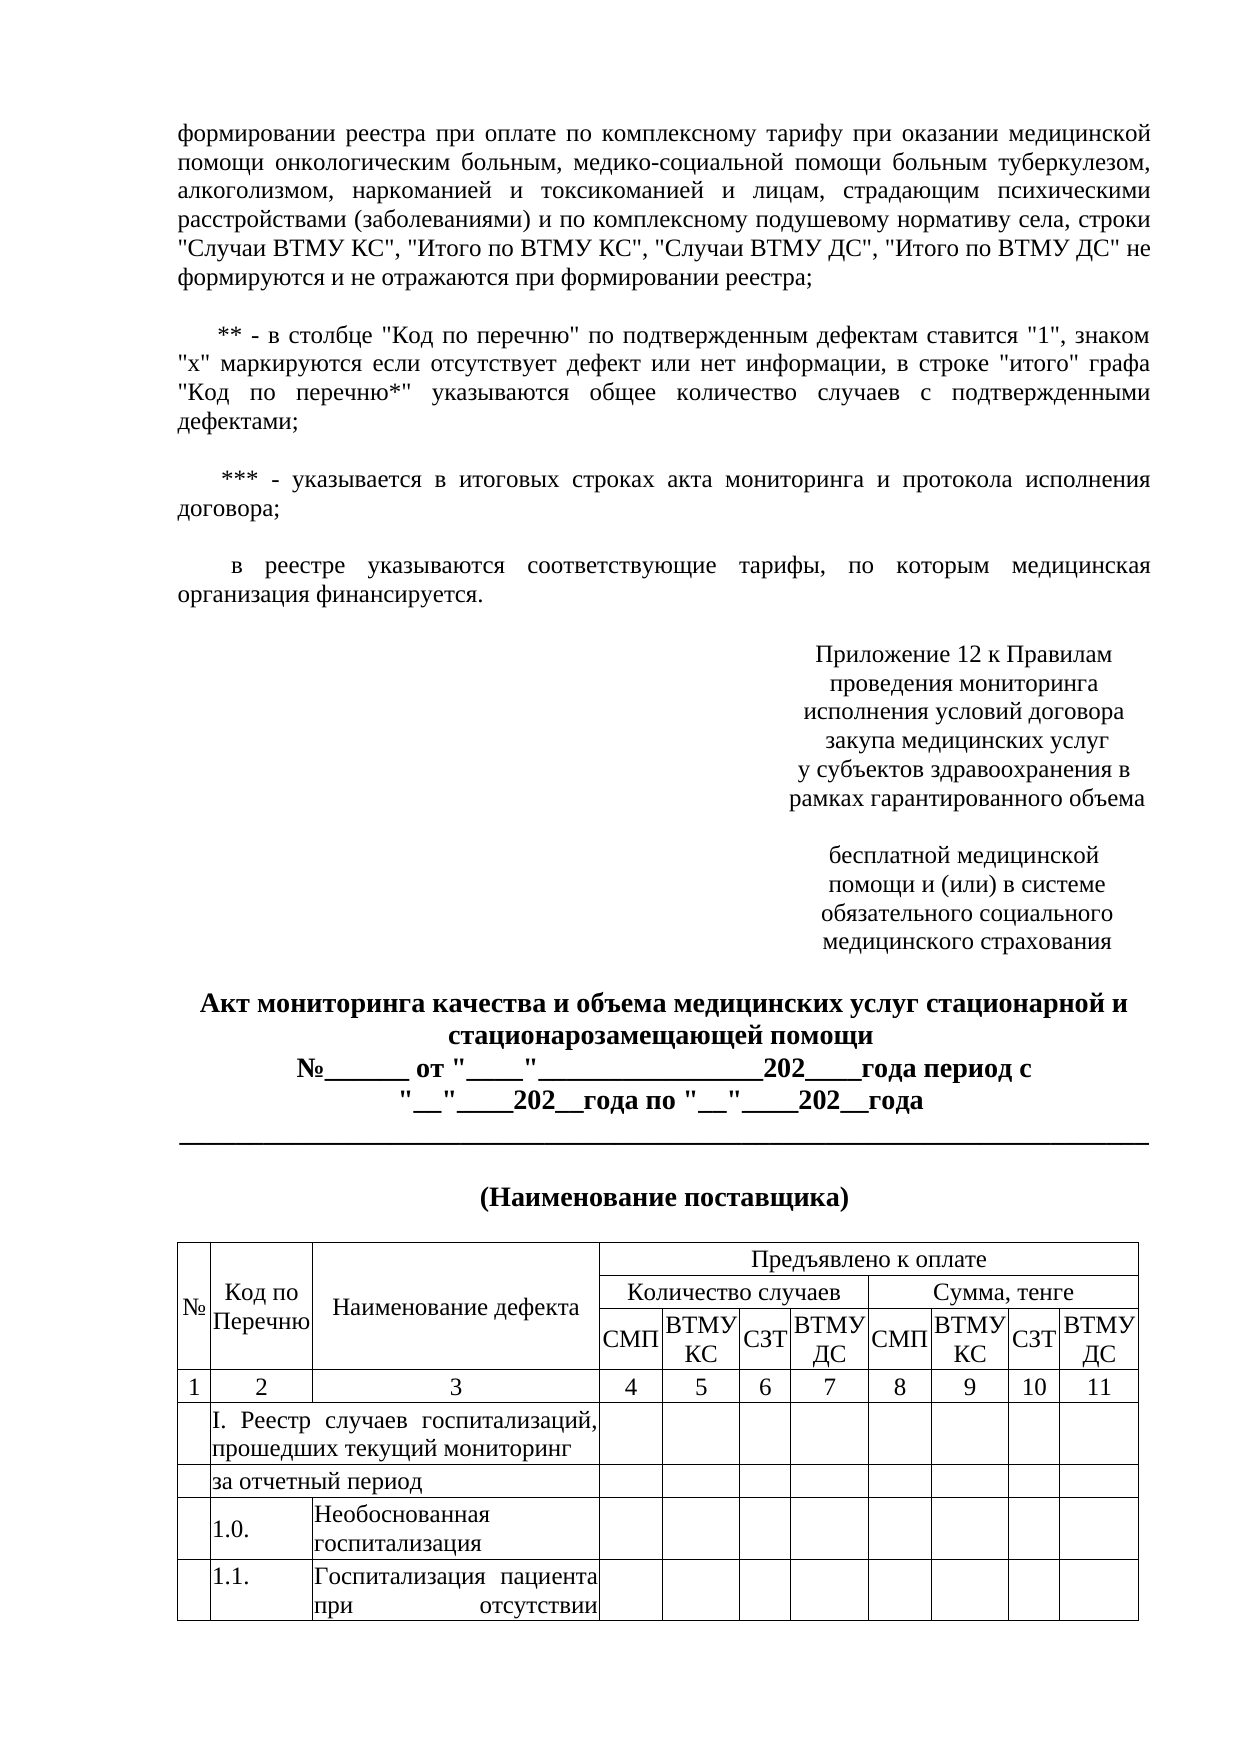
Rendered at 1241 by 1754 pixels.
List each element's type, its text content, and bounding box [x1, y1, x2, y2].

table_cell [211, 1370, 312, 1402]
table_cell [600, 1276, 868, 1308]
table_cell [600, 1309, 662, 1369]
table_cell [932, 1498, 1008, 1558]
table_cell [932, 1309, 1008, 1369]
text *** - указывается в итоговых строках акта мониторинга и протокола исполнения договора; [177, 464, 1152, 521]
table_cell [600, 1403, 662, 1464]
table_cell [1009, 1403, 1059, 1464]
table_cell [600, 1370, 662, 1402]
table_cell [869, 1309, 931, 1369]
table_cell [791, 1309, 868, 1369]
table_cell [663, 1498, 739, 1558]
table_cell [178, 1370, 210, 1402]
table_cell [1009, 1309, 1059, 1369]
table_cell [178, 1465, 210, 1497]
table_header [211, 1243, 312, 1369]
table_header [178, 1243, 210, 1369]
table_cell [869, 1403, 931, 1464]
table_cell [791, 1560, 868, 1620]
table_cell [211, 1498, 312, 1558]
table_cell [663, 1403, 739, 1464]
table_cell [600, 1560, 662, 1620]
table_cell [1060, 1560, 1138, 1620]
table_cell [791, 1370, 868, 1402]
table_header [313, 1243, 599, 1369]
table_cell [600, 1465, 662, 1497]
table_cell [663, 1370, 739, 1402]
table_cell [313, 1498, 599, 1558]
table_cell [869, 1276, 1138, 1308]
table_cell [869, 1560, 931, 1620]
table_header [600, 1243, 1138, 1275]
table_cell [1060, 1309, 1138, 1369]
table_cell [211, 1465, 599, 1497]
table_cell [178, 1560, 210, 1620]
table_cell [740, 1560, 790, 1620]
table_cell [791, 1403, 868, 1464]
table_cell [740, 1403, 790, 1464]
text в реестре указываются соответствующие тарифы, по которым медицинская организация финансируется. [177, 551, 1152, 608]
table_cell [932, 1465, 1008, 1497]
text Акт мониторинга качества и объема медицинских услуг стационарной и стационарозамещающей помощи №______ от "____"________________202____года период с "__"____202__года по "__"____202__года _____________________________________________________________________ (Наименование поставщика) [177, 986, 1152, 1213]
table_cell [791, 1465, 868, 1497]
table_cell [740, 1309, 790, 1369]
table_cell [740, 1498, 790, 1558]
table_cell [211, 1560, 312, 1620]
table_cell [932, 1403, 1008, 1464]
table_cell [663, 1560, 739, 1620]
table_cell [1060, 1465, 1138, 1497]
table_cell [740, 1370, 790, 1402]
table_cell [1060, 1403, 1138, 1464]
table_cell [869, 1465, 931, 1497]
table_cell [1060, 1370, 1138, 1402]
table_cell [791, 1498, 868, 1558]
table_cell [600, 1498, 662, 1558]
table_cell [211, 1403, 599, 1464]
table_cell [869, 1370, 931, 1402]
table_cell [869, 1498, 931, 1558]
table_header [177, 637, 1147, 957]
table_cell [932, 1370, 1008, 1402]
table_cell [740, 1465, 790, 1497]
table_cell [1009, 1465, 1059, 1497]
text ** - в столбце "Код по перечню" по подтвержденным дефектам ставится "1", знаком "х" маркируются если отсутствует дефект или нет информации, в строке "итого" графа "Код по перечню*" указываются общее количество случаев с подтвержденными дефектами; [177, 320, 1152, 435]
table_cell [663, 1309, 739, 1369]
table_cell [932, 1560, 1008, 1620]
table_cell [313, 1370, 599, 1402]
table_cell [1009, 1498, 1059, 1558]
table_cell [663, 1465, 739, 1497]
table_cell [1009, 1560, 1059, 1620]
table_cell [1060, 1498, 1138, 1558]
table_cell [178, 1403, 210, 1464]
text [177, 118, 1152, 291]
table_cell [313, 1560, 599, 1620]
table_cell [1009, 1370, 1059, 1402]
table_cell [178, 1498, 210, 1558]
